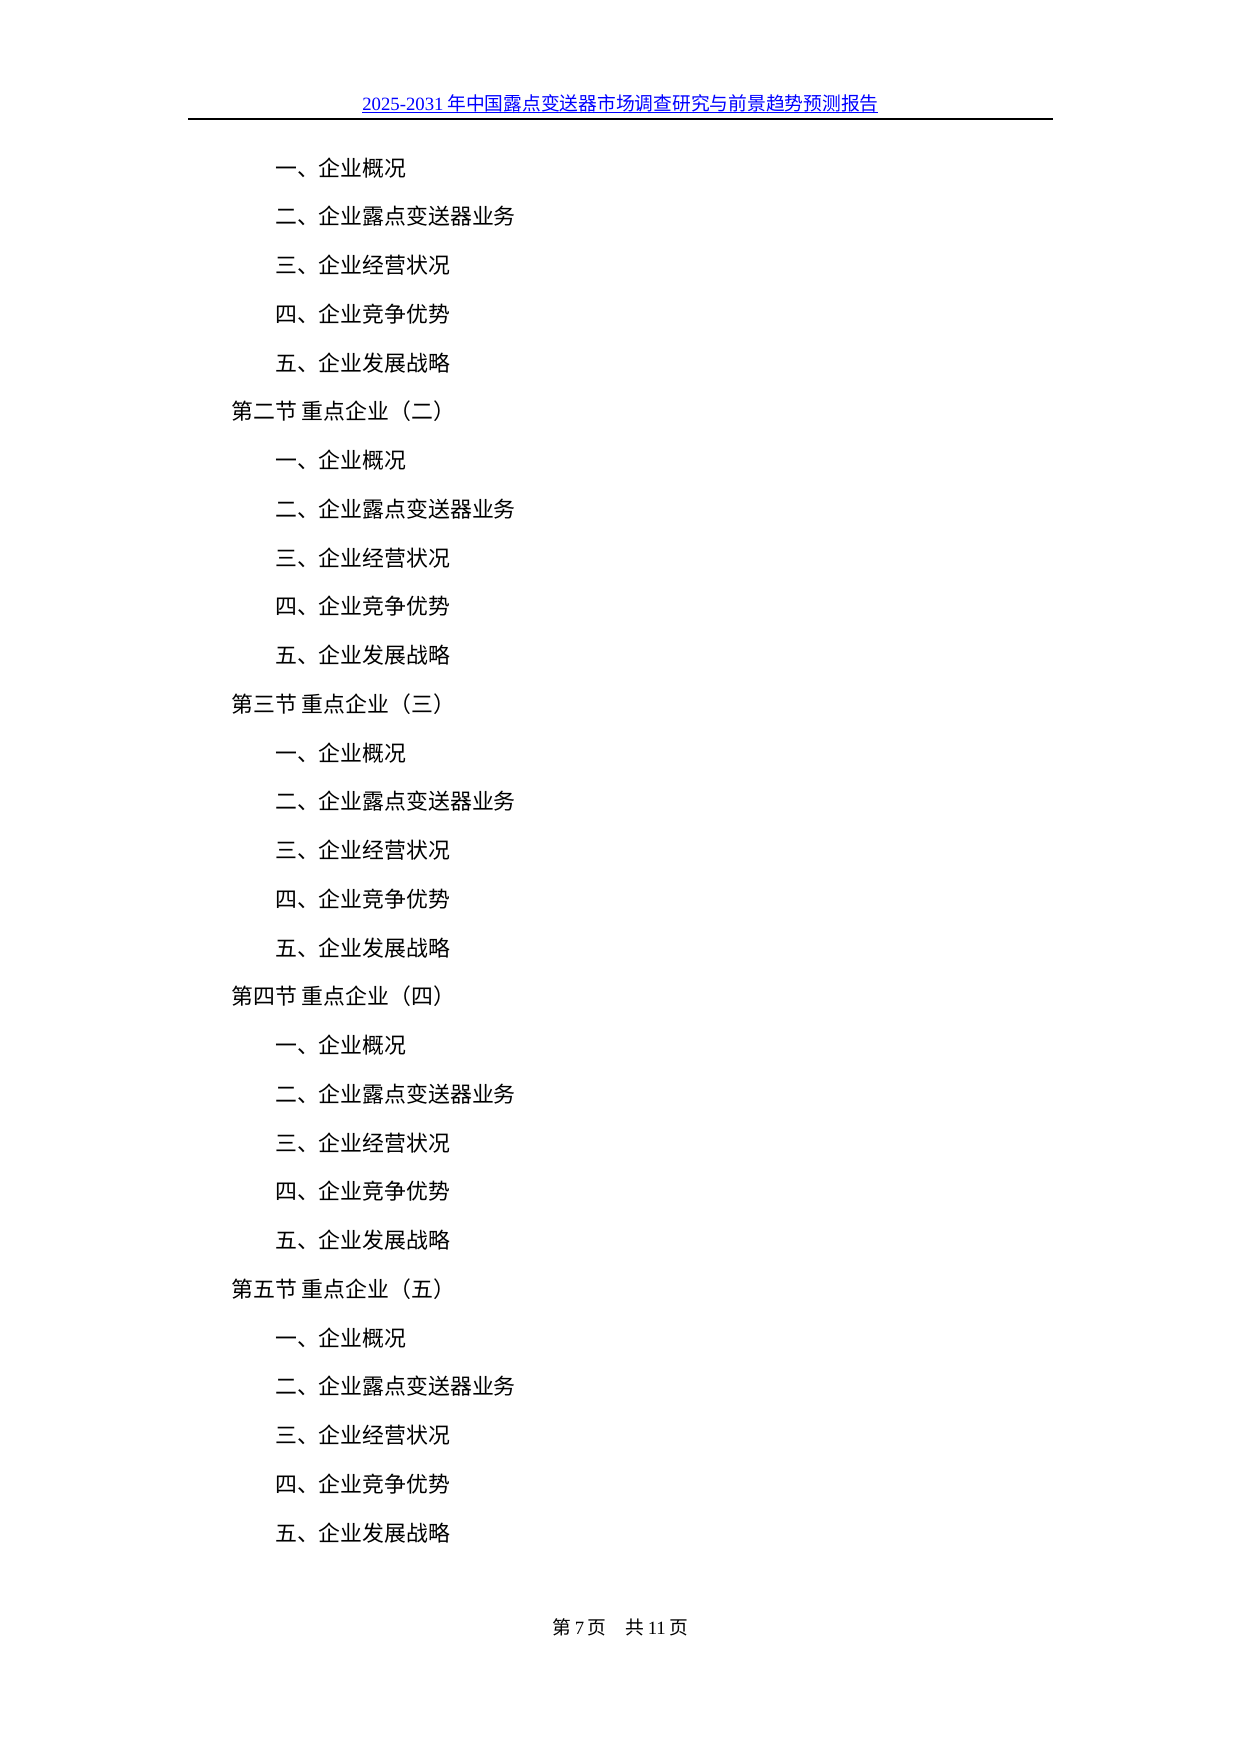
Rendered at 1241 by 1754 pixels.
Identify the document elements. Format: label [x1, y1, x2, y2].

text [187, 150, 1053, 1548]
